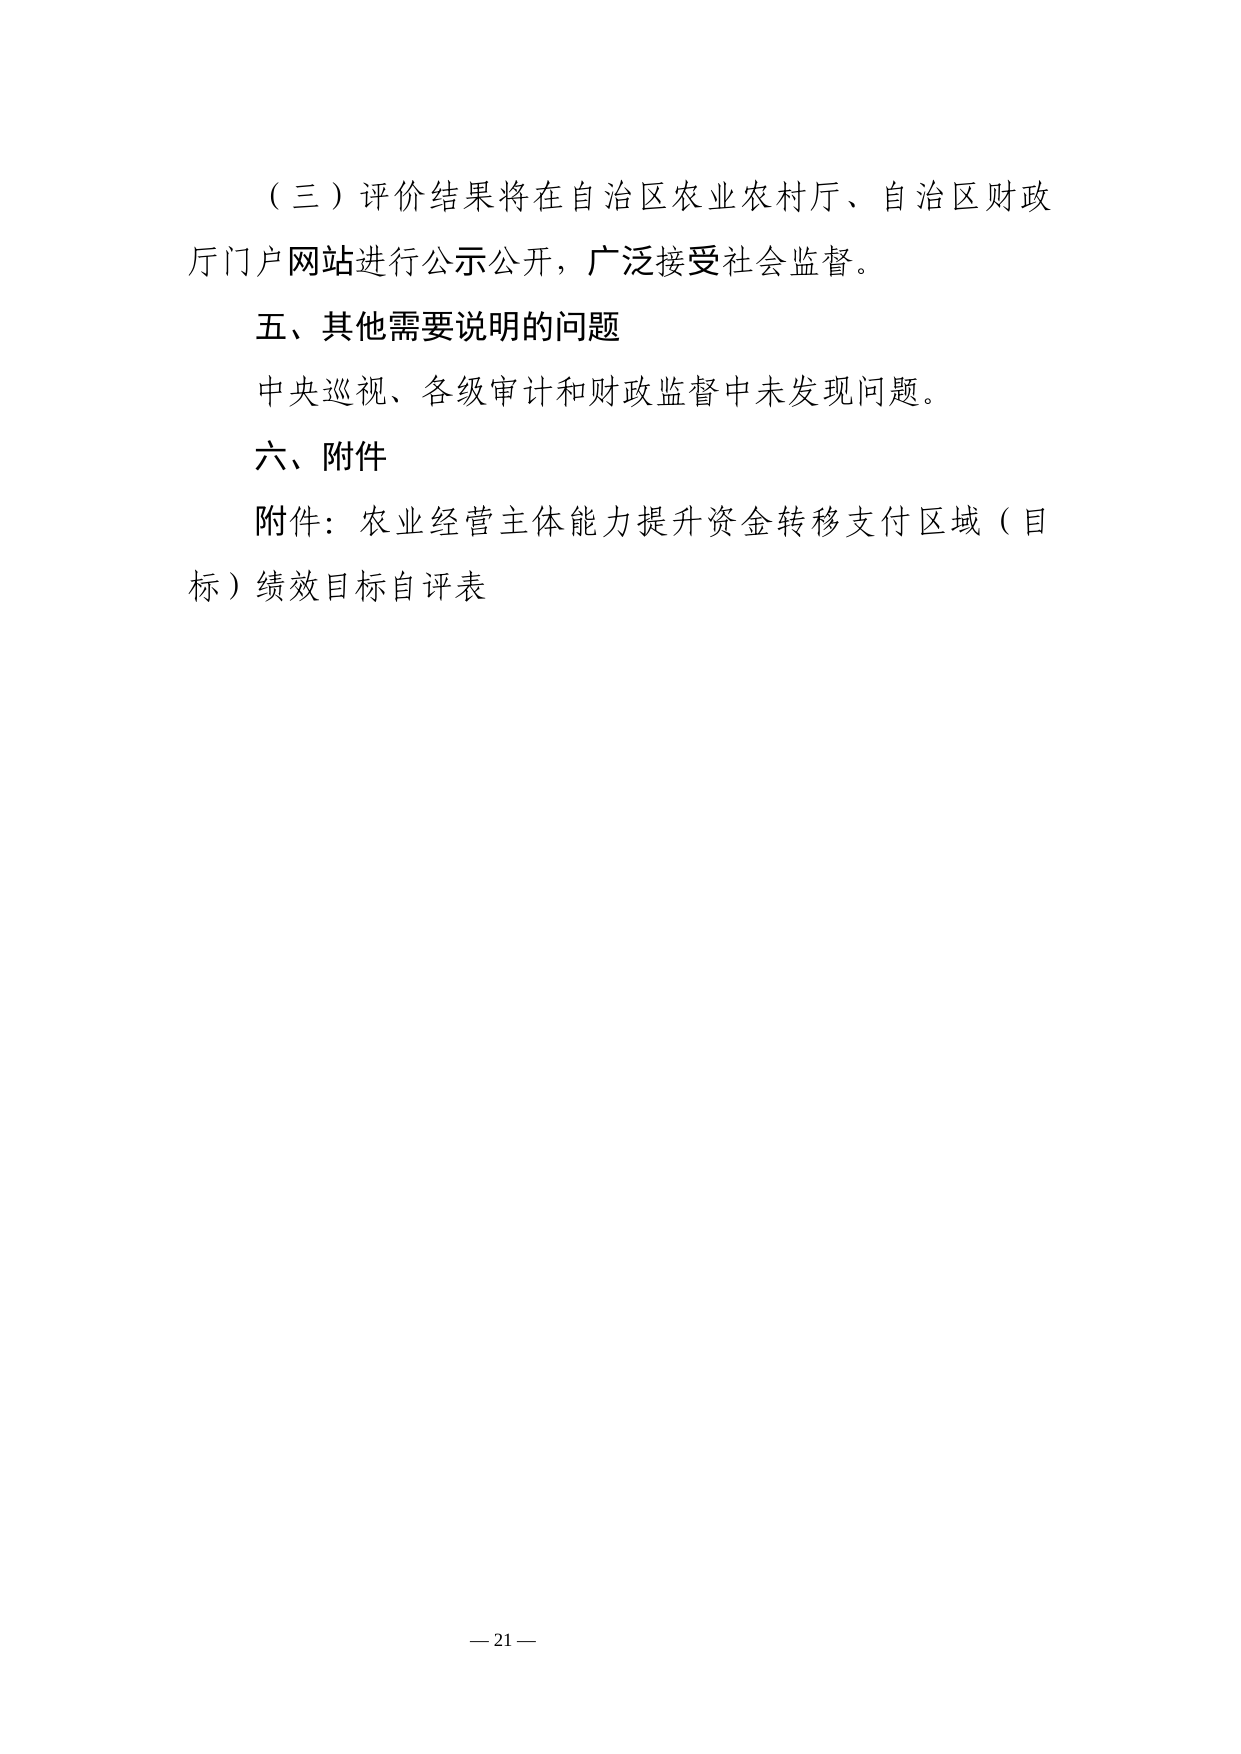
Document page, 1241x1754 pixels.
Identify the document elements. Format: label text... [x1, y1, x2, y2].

text 附件：农业经营主体能力提升资金转移支付区域（目标）绩效目标自评表 [187, 487, 1053, 617]
text （三）评价结果将在自治区农业农村厅、自治区财政厅门户网站进行公示公开，广泛接受社会监督。 [187, 162, 1053, 292]
text 中央巡视、各级审计和财政监督中未发现问题。 [187, 357, 1053, 422]
text 五、其他需要说明的问题 [187, 292, 1053, 357]
list 附件 [187, 422, 1053, 487]
